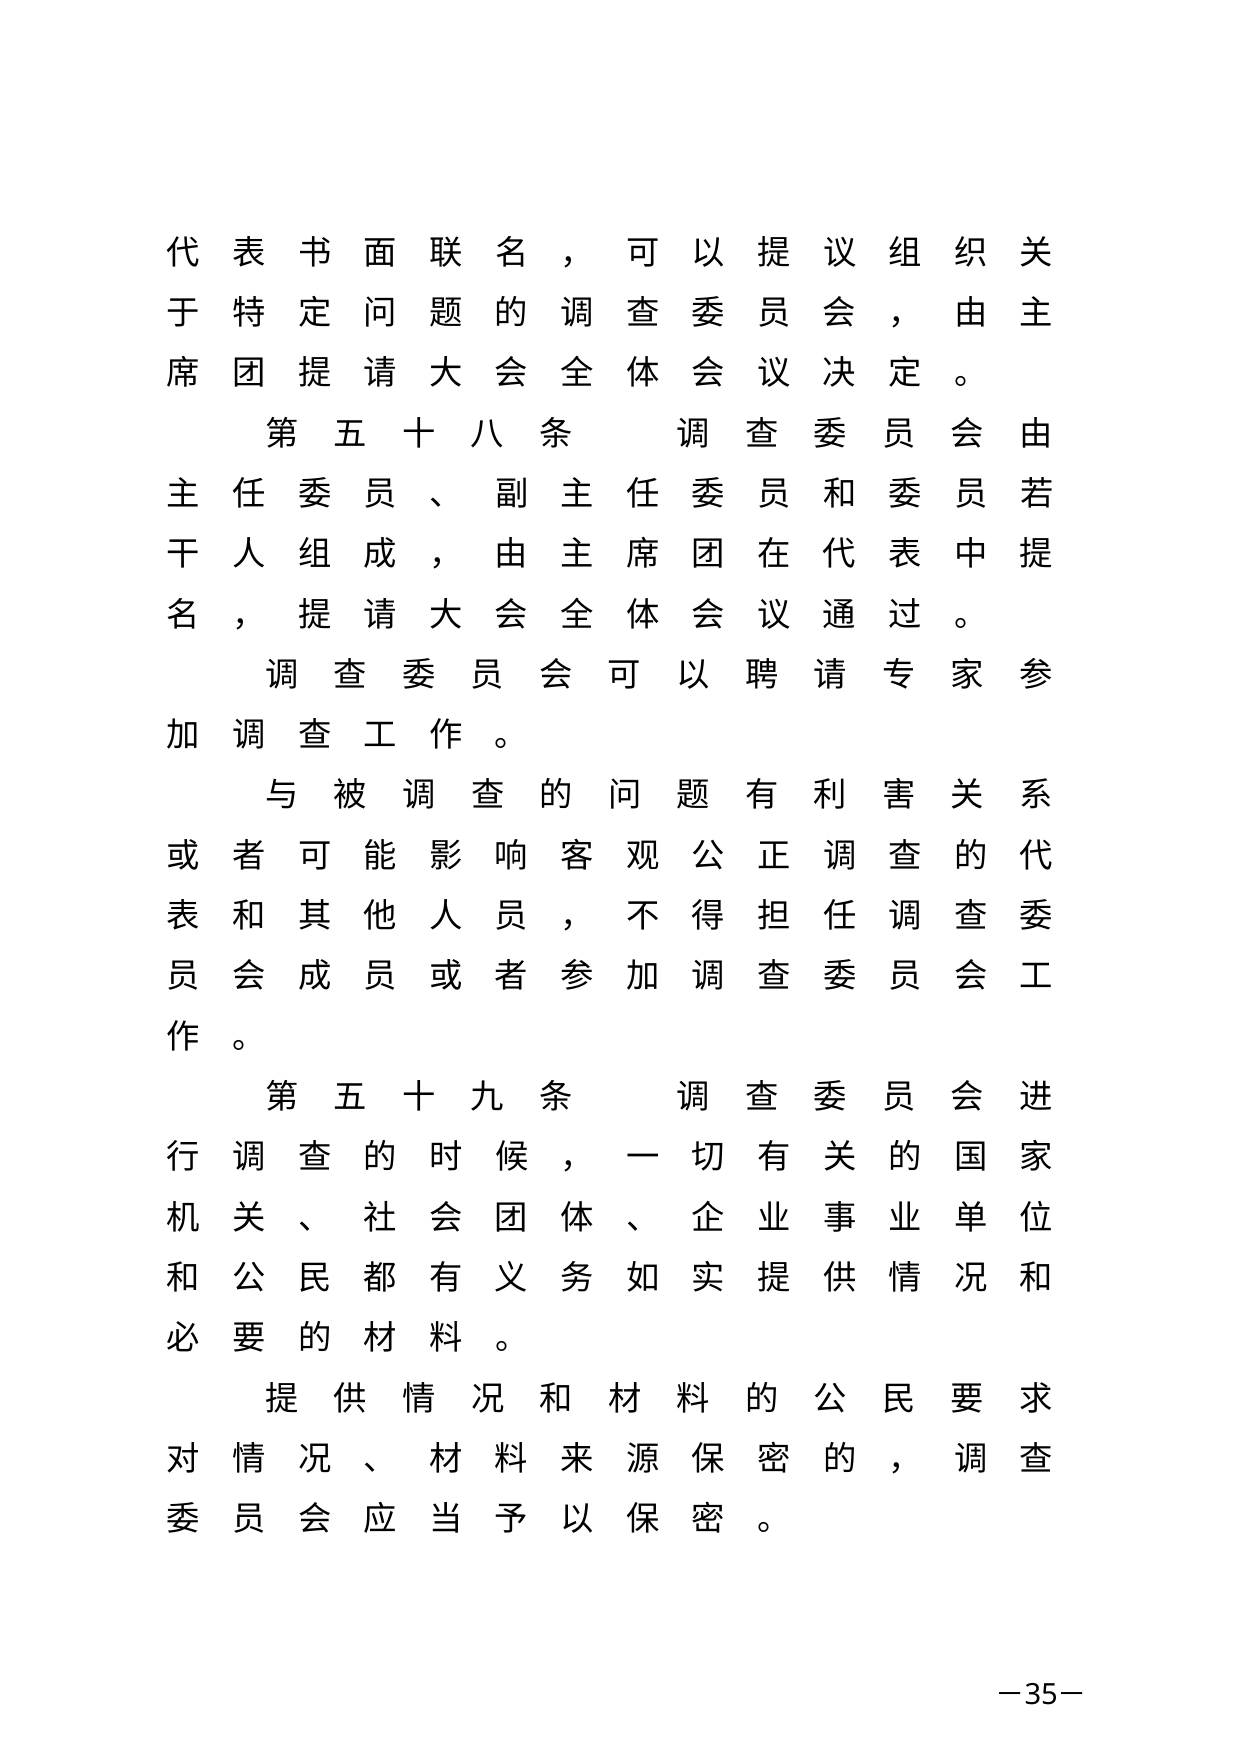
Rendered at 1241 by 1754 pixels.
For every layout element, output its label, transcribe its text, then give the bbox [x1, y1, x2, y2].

text 第五十九条 调查委员会进行调查的时候，一切有关的国家机关、社会团体、企业事业单位和公民都有义务如实提供情况和必要的材料。 [167, 1064, 1085, 1365]
text 提供情况和材料的公民要求对情况、材料来源保密的，调查委员会应当予以保密。 [167, 1365, 1085, 1546]
text 与被调查的问题有利害关系或者可能影响客观公正调查的代表和其他人员，不得担任调查委员会成员或者参加调查委员会工作。 [167, 762, 1085, 1064]
text 调查委员会可以聘请专家参加调查工作。 [167, 642, 1085, 762]
text 第五十八条 调查委员会由主任委员、副主任委员和委员若干人组成，由主席团在代表中提名，提请大会全体会议通过。 [167, 400, 1085, 642]
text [167, 219, 1085, 400]
